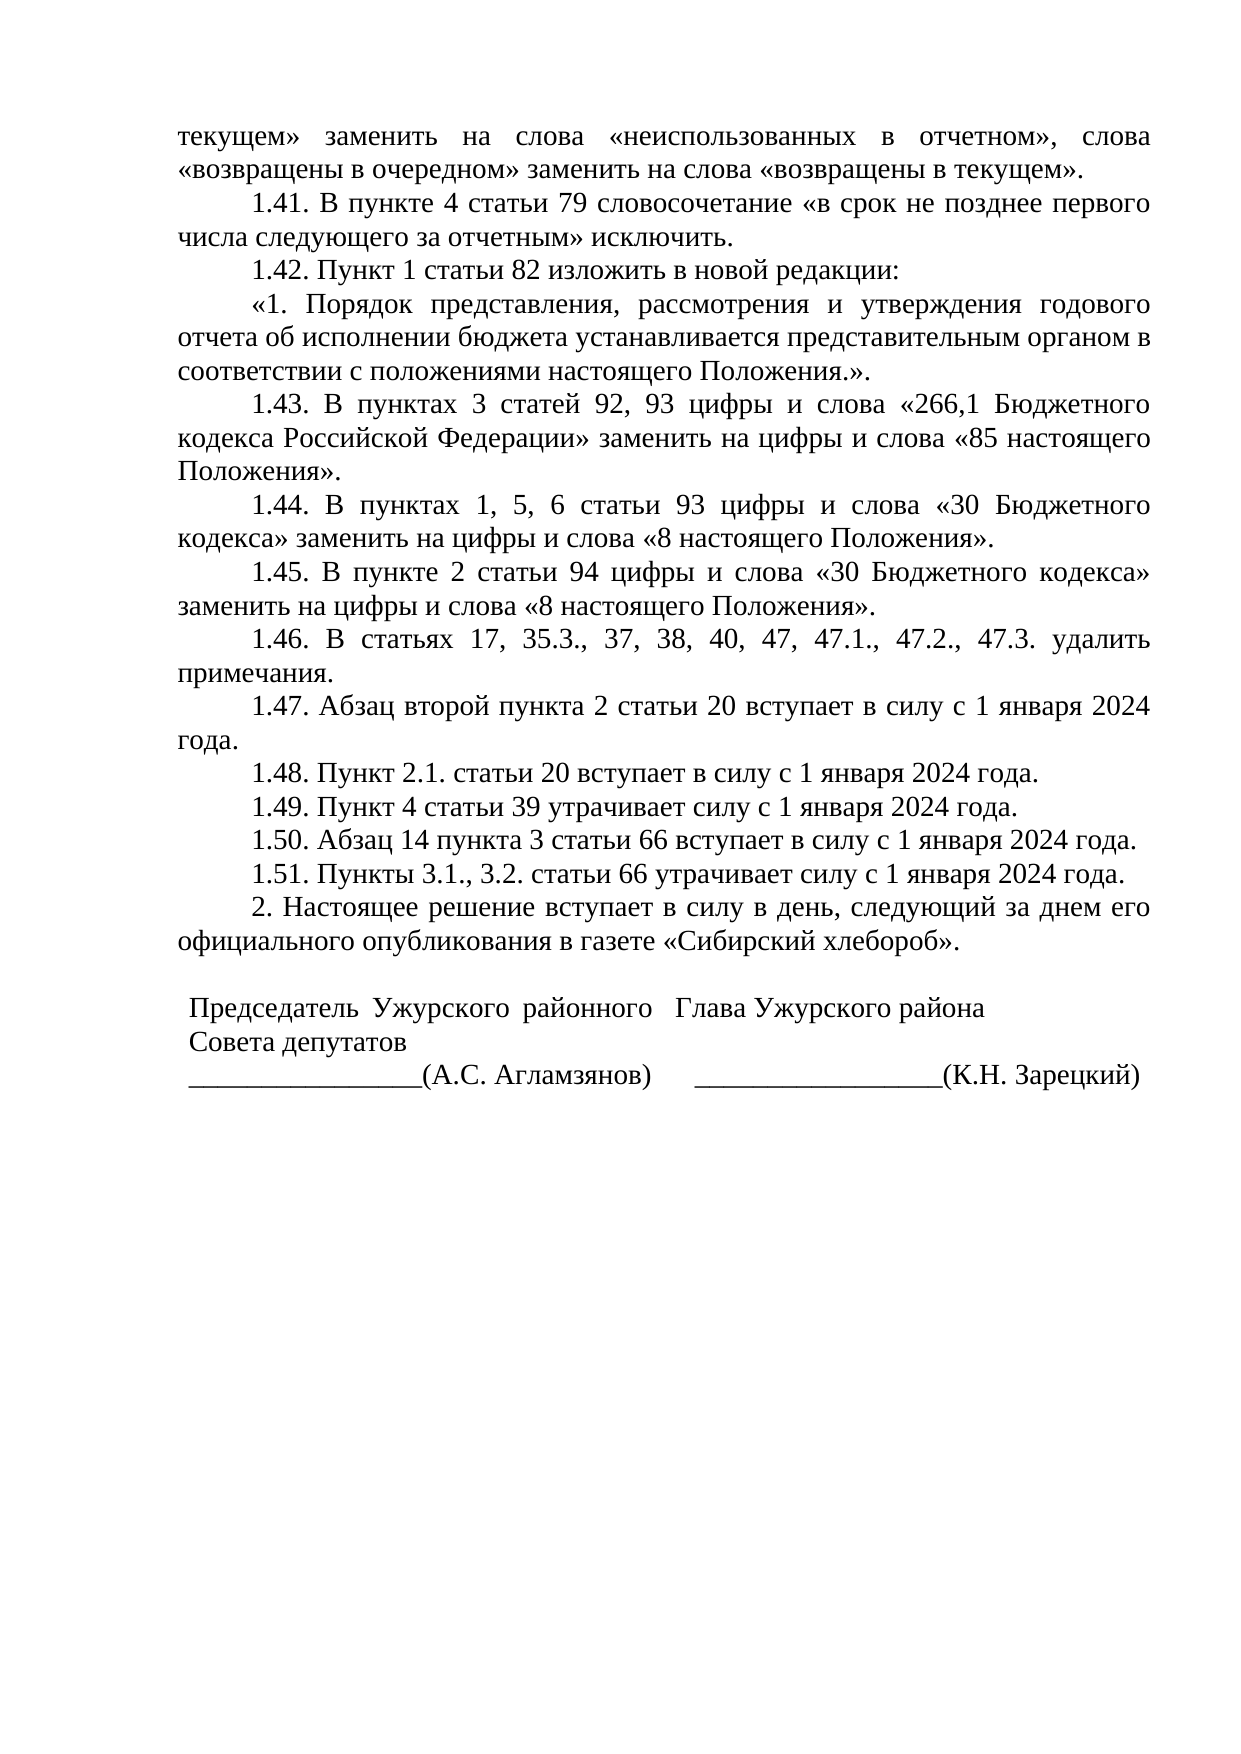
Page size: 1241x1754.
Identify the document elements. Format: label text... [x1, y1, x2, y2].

table_header Председатель Ужурского районного Совета депутатов ________________(А.С. Агламзянов) [177, 990, 664, 1124]
text 1.42. Пункт 1 статьи 82 изложить в новой редакции: [177, 252, 1152, 286]
text 1.47. Абзац второй пункта 2 статьи 20 вступает в силу с 1 января 2024 года. [177, 688, 1152, 755]
text «1. Порядок представления, рассмотрения и утверждения годового отчета об исполнении бюджета устанавливается представительным органом в соответствии с положениями настоящего Положения.». [177, 286, 1152, 386]
text 1.44. В пунктах 1, 5, 6 статьи 93 цифры и слова «30 Бюджетного кодекса» заменить на цифры и слова «8 настоящего Положения». [177, 487, 1152, 554]
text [177, 118, 1152, 185]
text 1.50. Абзац 14 пункта 3 статьи 66 вступает в силу с 1 января 2024 года. [177, 822, 1152, 856]
text 1.45. В пункте 2 статьи 94 цифры и слова «30 Бюджетного кодекса» заменить на цифры и слова «8 настоящего Положения». [177, 554, 1152, 621]
table_header Глава Ужурского района _________________(К.Н. Зарецкий) [664, 990, 1152, 1124]
text 1.41. В пункте 4 статьи 79 словосочетание «в срок не позднее первого числа следующего за отчетным» исключить. [177, 185, 1152, 252]
text 1.51. Пункты 3.1., 3.2. статьи 66 утрачивает силу с 1 января 2024 года. [177, 856, 1152, 889]
text 1.46. В статьях 17, 35.3., 37, 38, 40, 47, 47.1., 47.2., 47.3. удалить примечания. [177, 621, 1152, 688]
text 1.48. Пункт 2.1. статьи 20 вступает в силу с 1 января 2024 года. [177, 755, 1152, 789]
text 1.43. В пунктах 3 статей 92, 93 цифры и слова «266,1 Бюджетного кодекса Российской Федерации» заменить на цифры и слова «85 настоящего Положения». [177, 386, 1152, 487]
text 2. Настоящее решение вступает в силу в день, следующий за днем его официального опубликования в газете «Сибирский хлебороб». [177, 889, 1152, 957]
text 1.49. Пункт 4 статьи 39 утрачивает силу с 1 января 2024 года. [177, 789, 1152, 822]
